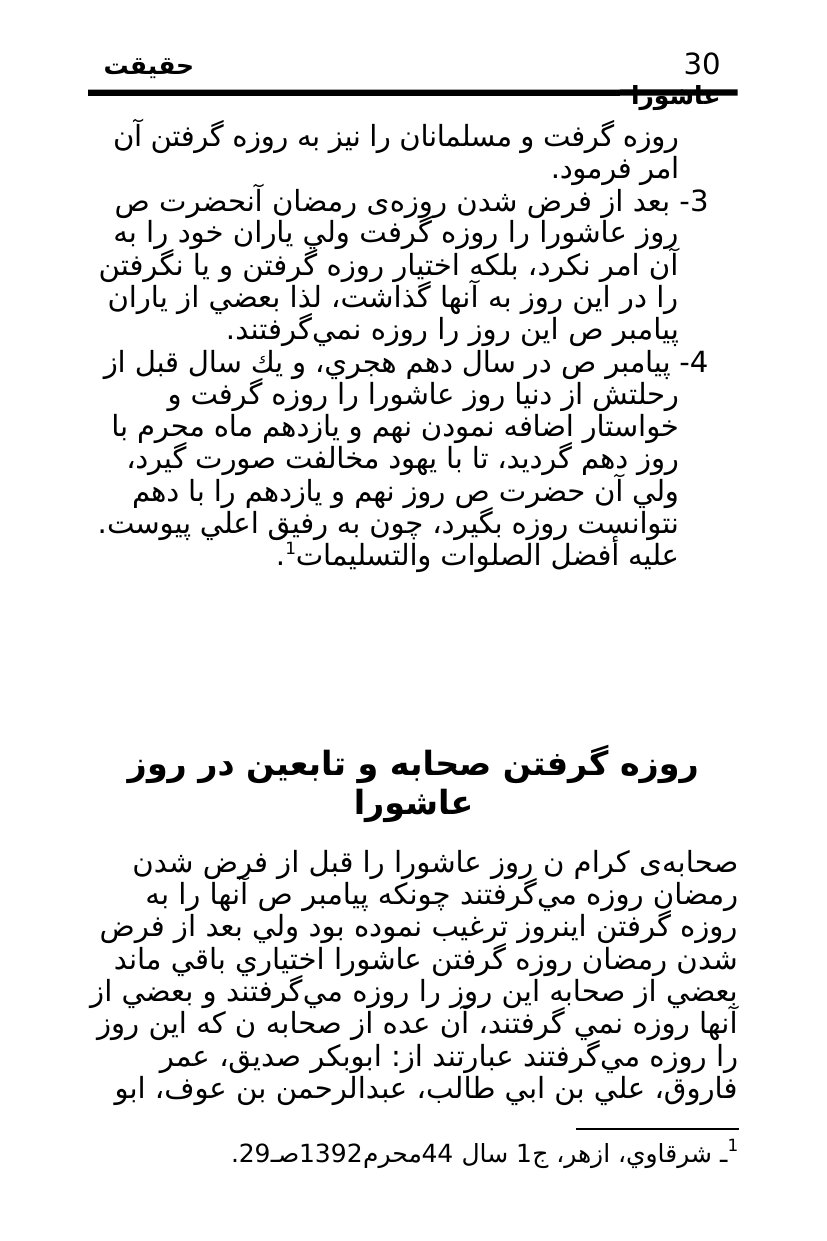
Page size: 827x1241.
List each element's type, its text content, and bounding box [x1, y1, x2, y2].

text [89, 121, 708, 185]
text 4- پيامبر ص در سال دهم هجري، و يك سال قبل از رحلتش از دنيا روز عاشورا را روزه گرفت و خواستار اضافه نمودن نهم و يازدهم ماه محرم با روز دهم گرديد، تا با يهود مخالفت صورت گيرد، ولي آن حضرت ص روز نهم و يازدهم را با دهم نتوانست روزه بگيرد، چون به رفيق اعلي پيوست. عليه أفضل الصلوات والتسليمات. [89, 347, 708, 573]
text روزه گرفتن صحابه و تابعين در روز عاشورا [89, 744, 738, 822]
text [89, 847, 738, 1105]
text 3- بعد از فرض شدن روزه‌ی رمضان آنحضرت ص روز عاشورا را روزه گرفت ولي ياران خود را به آن امر نكرد، بلكه اختيار روزه گرفتن و يا نگرفتن را در اين روز به آنها گذاشت، لذا بعضي از ياران پيامبر ص اين روز را روزه نمي‌گرفتند. [89, 185, 708, 347]
